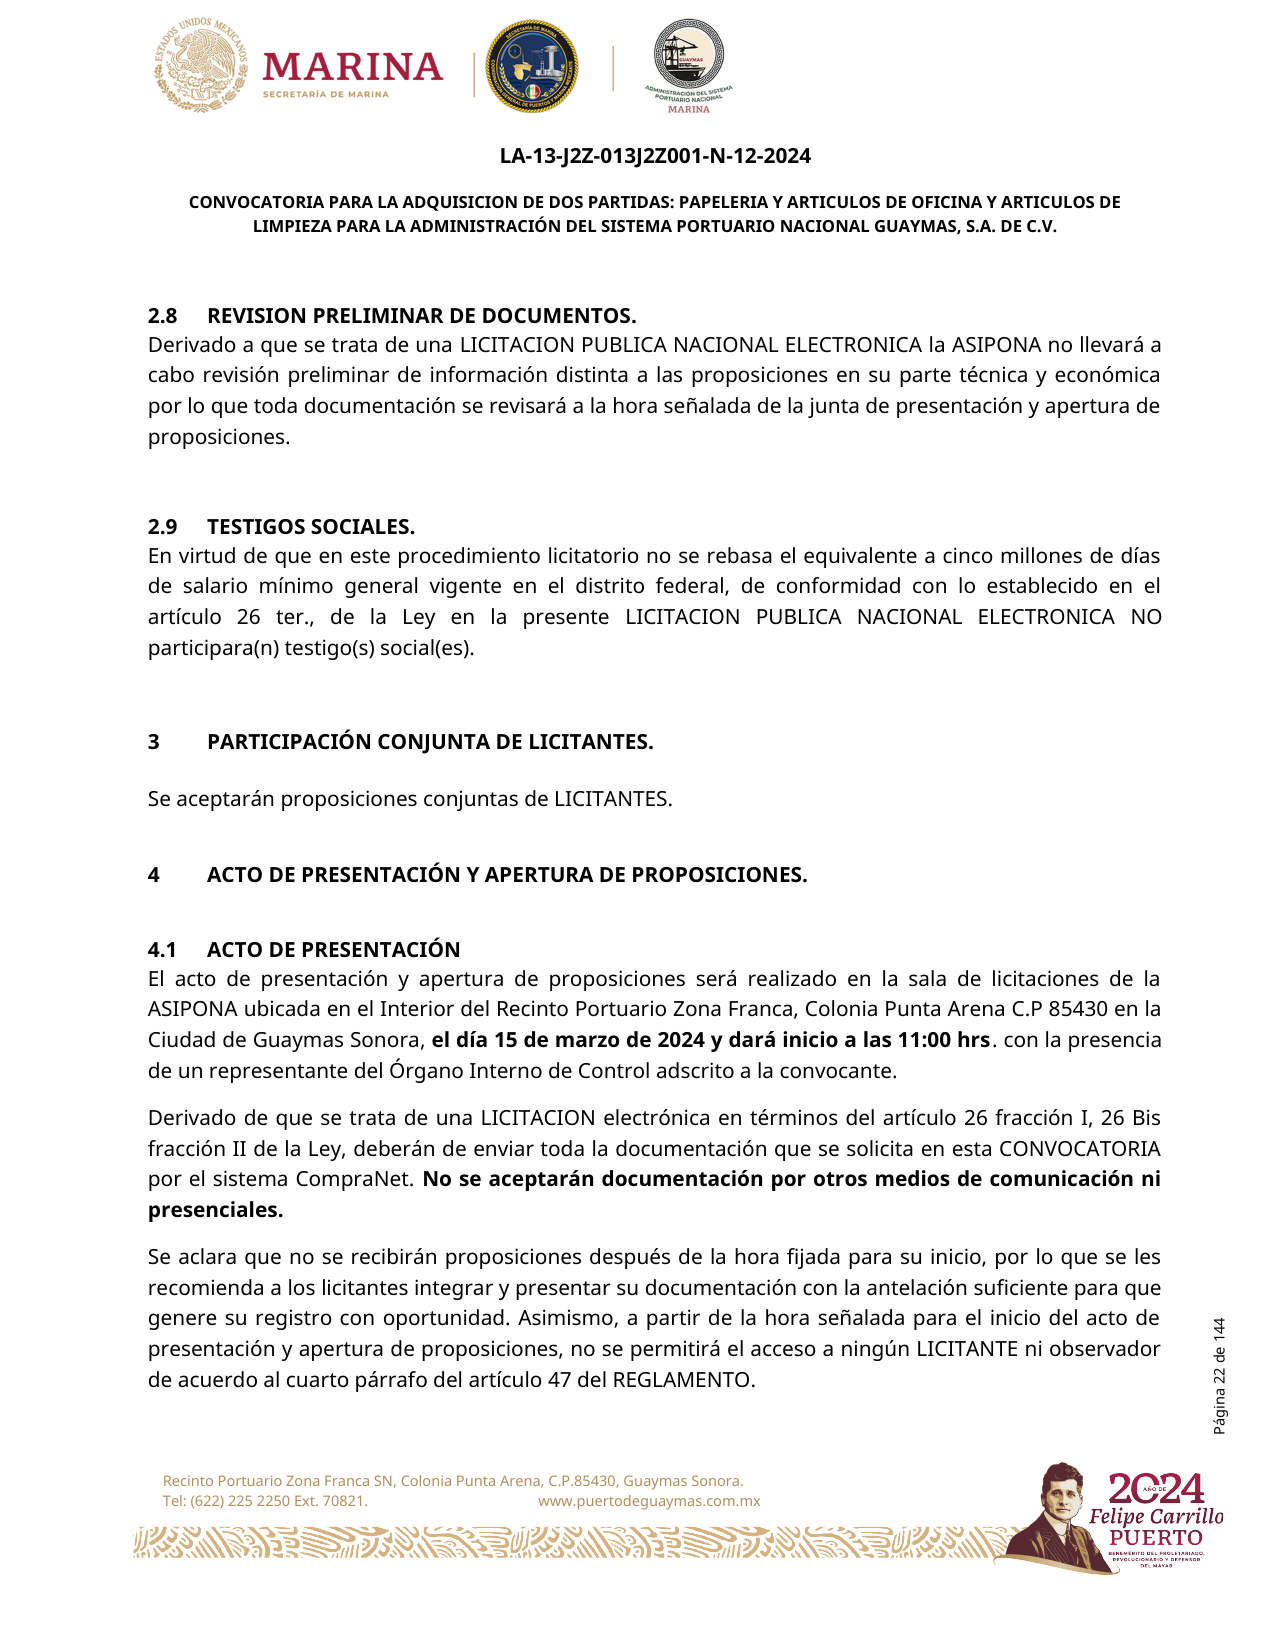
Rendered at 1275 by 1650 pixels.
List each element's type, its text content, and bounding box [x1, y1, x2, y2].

list TESTIGOS SOCIALES. [148, 512, 1162, 541]
text Derivado de que se trata de una LICITACION electrónica en términos del artículo 26 fracción I, 26 Bis fracción II de la Ley, deberán de enviar toda la documentación que se solicita en esta CONVOCATORIA por el sistema CompraNet. No se aceptarán documentación por otros medios de comunicación ni presenciales. [148, 1103, 1162, 1223]
text En virtud de que en este procedimiento licitatorio no se rebasa el equivalente a cinco millones de días de salario mínimo general vigente en el distrito federal, de conformidad con lo establecido en el artículo 26 ter., de la Ley en la presente LICITACION PUBLICA NACIONAL ELECTRONICA NO participara(n) testigo(s) social(es). [148, 541, 1162, 661]
text El acto de presentación y apertura de proposiciones será realizado en la sala de licitaciones de la ASIPONA ubicada en el Interior del Recinto Portuario Zona Franca, Colonia Punta Arena C.P 85430 en la Ciudad de Guaymas Sonora, el día 15 de marzo de 2024 y dará inicio a las 11:00 hrs. con la presencia de un representante del Órgano Interno de Control adscrito a la convocante. [148, 964, 1162, 1084]
list PARTICIPACIÓN CONJUNTA DE LICITANTES. [148, 727, 1162, 756]
list ACTO DE PRESENTACIÓN Y APERTURA DE PROPOSICIONES. [148, 860, 1162, 888]
text Se aclara que no se recibirán proposiciones después de la hora fijada para su inicio, por lo que se les recomienda a los licitantes integrar y presentar su documentación con la antelación suficiente para que genere su registro con oportunidad. Asimismo, a partir de la hora señalada para el inicio del acto de presentación y apertura de proposiciones, no se permitirá el acceso a ningún LICITANTE ni observador de acuerdo al cuarto párrafo del artículo 47 del REGLAMENTO. [148, 1242, 1162, 1393]
text Derivado a que se trata de una LICITACION PUBLICA NACIONAL ELECTRONICA la ASIPONA no llevará a cabo revisión preliminar de información distinta a las proposiciones en su parte técnica y económica por lo que toda documentación se revisará a la hora señalada de la junta de presentación y apertura de proposiciones. [148, 330, 1162, 450]
list REVISION PRELIMINAR DE DOCUMENTOS. [148, 302, 1162, 330]
text Se aceptarán proposiciones conjuntas de LICITANTES. [148, 784, 1162, 812]
list ACTO DE PRESENTACIÓN [148, 936, 1162, 964]
picture [132, 1462, 1224, 1575]
picture [147, 13, 753, 121]
